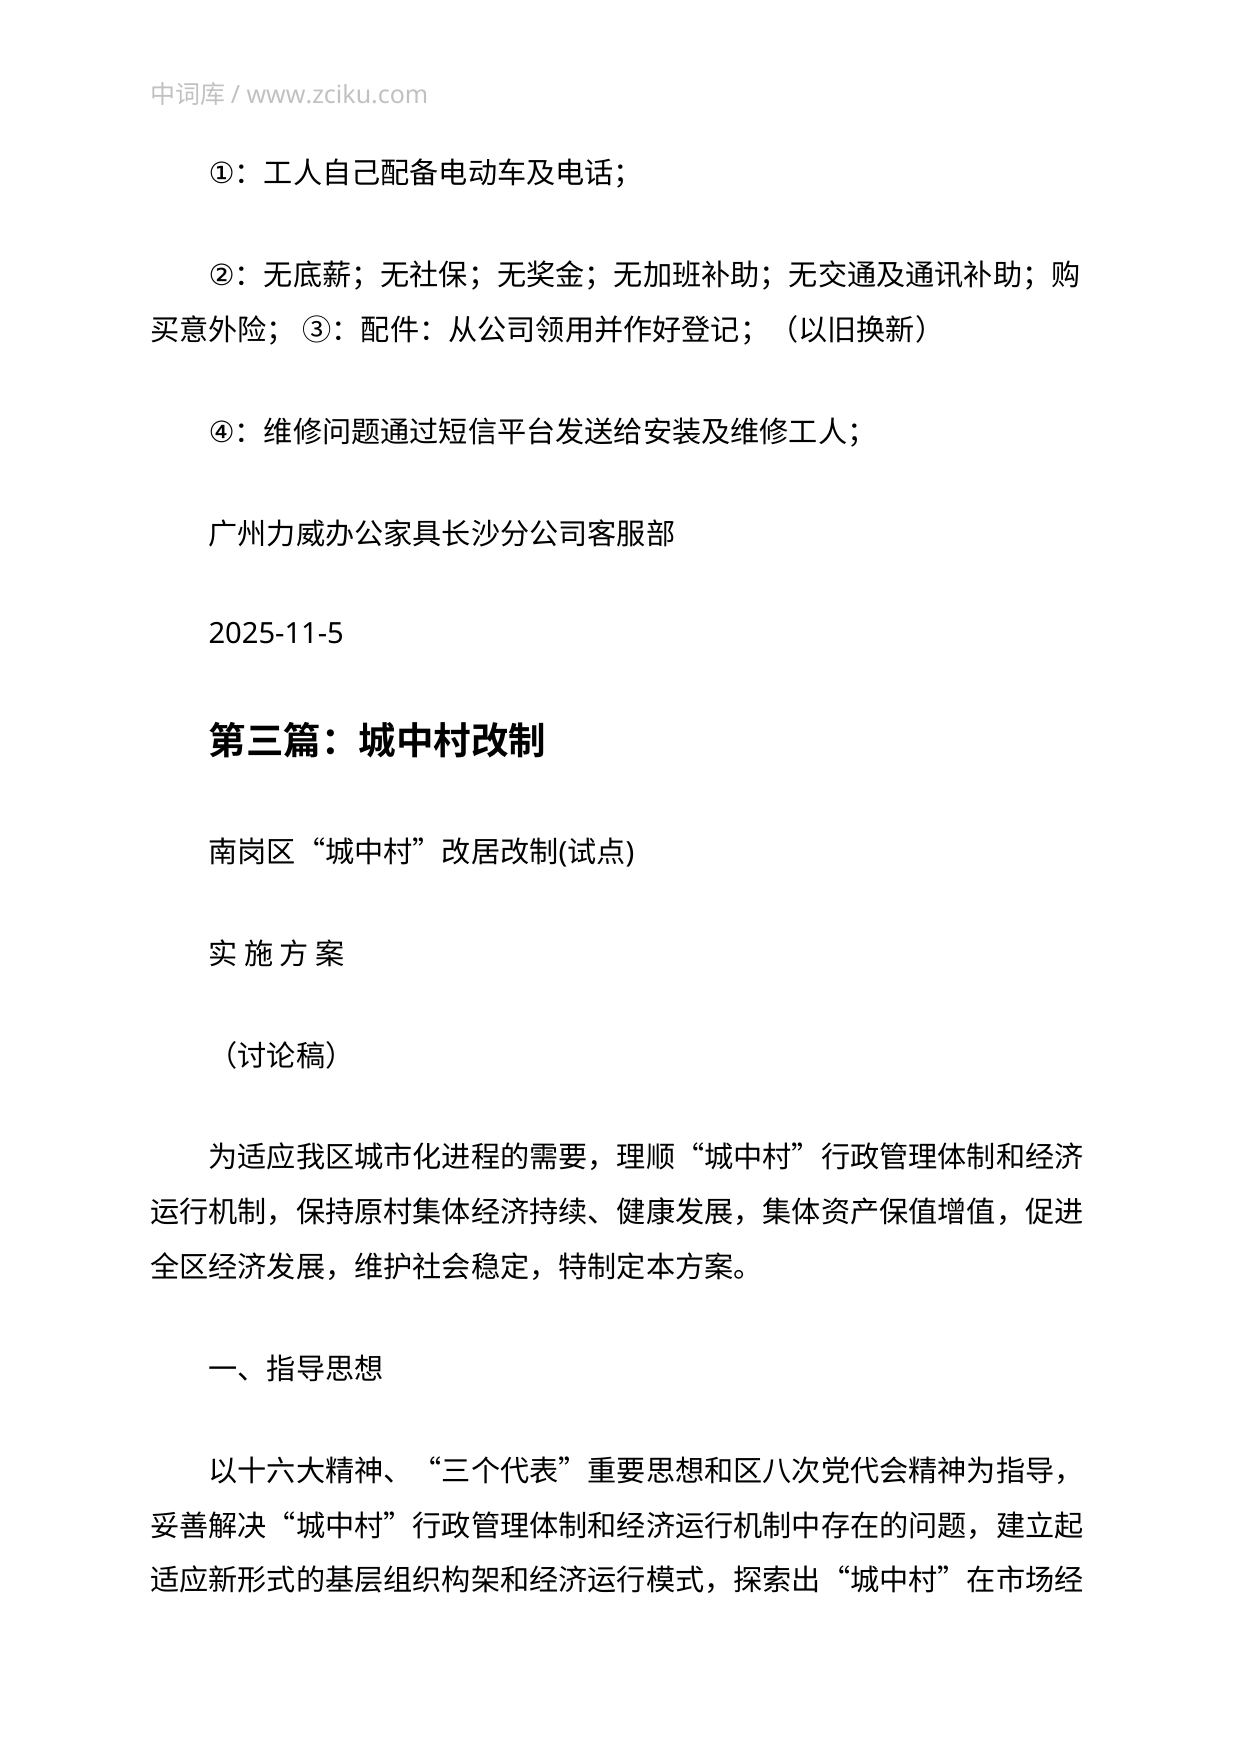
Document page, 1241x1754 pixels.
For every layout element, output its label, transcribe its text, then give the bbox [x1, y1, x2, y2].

text （讨论稿） [150, 1032, 1090, 1074]
text 实 施 方 案 [150, 930, 1090, 973]
text 第三篇：城中村改制 [150, 711, 1090, 765]
text 2025-11-5 [150, 612, 1090, 652]
text ②：无底薪；无社保；无奖金；无加班补助；无交通及通讯补助；购买意外险； ③：配件：从公司领用并作好登记；（以旧换新） [150, 252, 1090, 349]
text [150, 1447, 1090, 1599]
text 为适应我区城市化进程的需要，理顺“城中村”行政管理体制和经济运行机制，保持原村集体经济持续、健康发展，集体资产保值增值，促进全区经济发展，维护社会稳定，特制定本方案。 [150, 1134, 1090, 1286]
text ①：工人自己配备电动车及电话； [150, 150, 1090, 192]
text ④：维修问题通过短信平台发送给安装及维修工人； [150, 409, 1090, 451]
text 广州力威办公家具长沙分公司客服部 [150, 511, 1090, 553]
text 南岗区“城中村”改居改制(试点) [150, 828, 1090, 871]
text 一、指导思想 [150, 1345, 1090, 1388]
